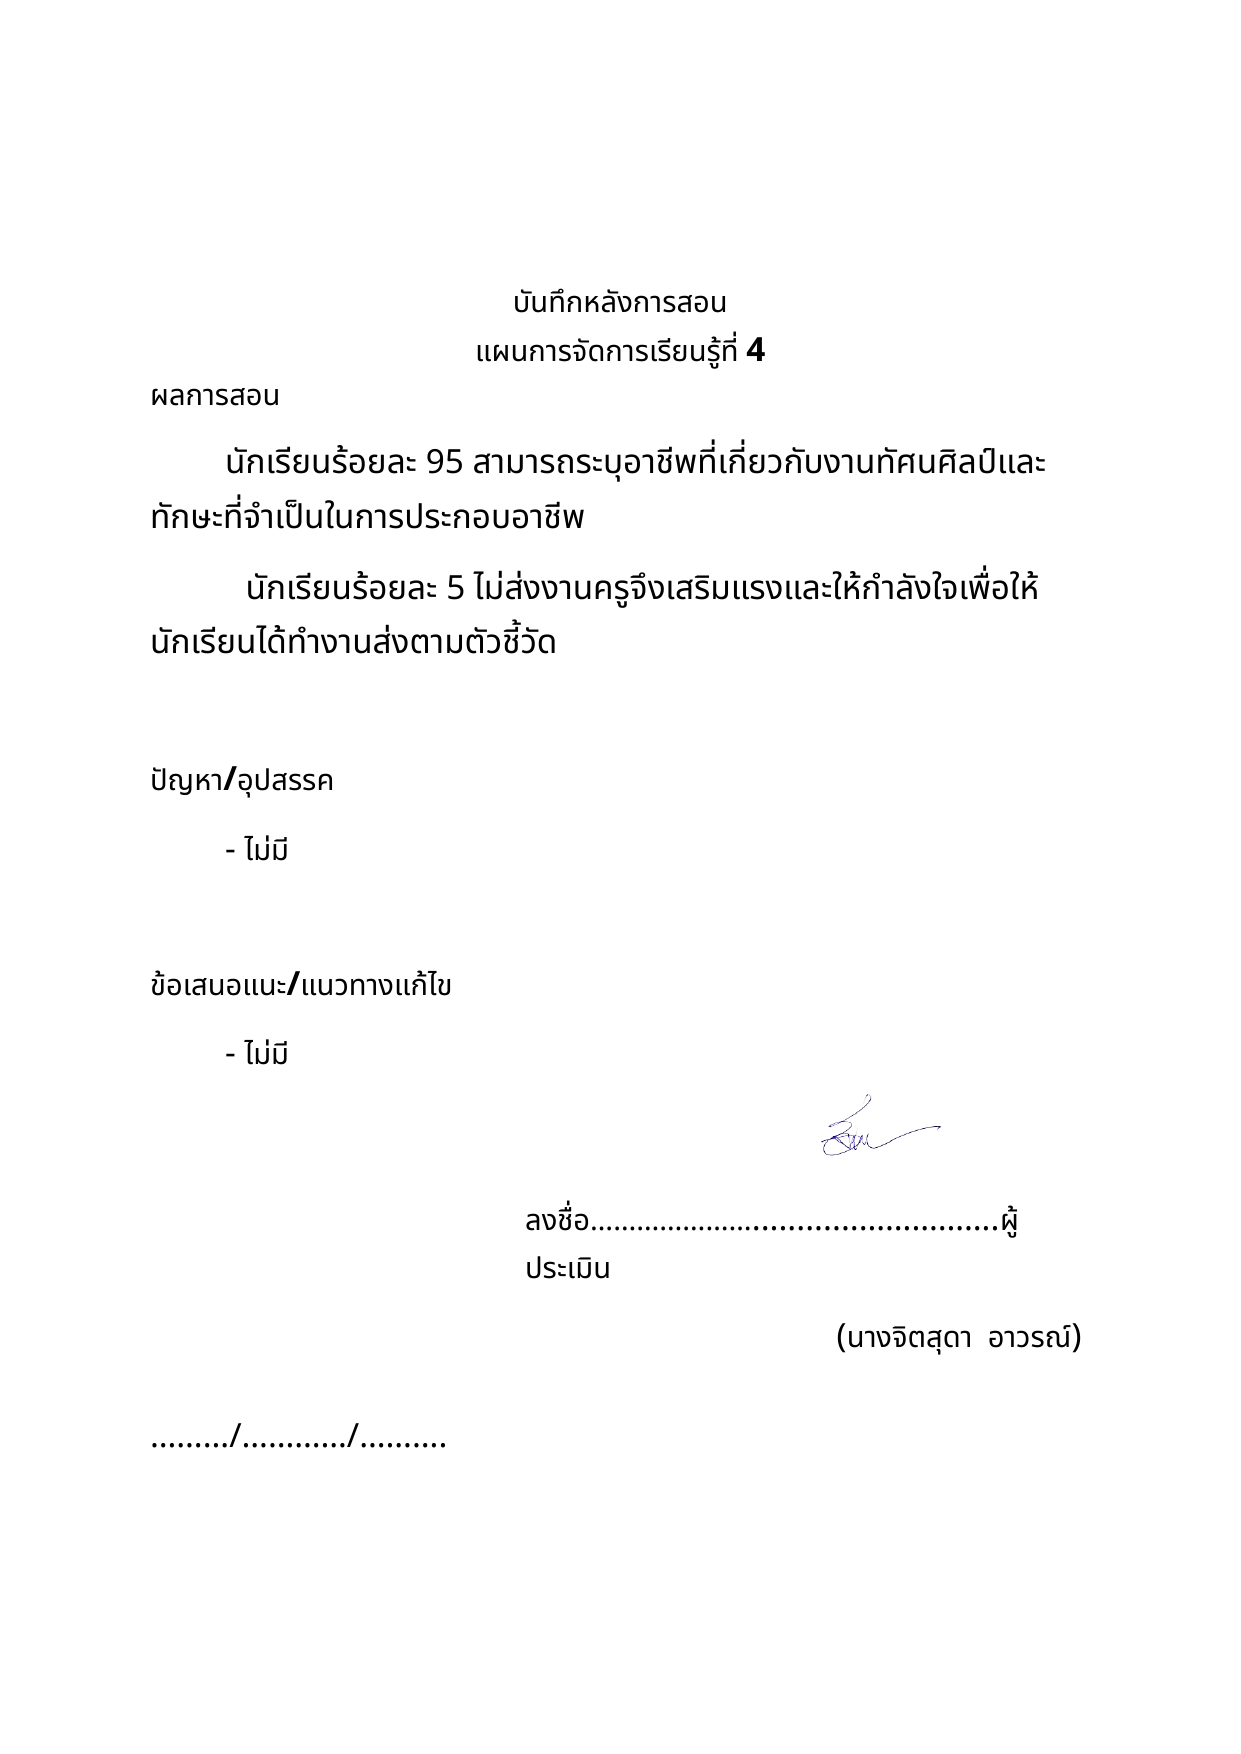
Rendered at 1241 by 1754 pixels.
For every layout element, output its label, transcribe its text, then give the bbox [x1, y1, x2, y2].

text - ไม่มี [150, 1028, 1090, 1077]
text ปัญหา/อุปสรรค [150, 755, 1090, 804]
text นักเรียนร้อยละ 5 ไม่ส่งงานครูจึงเสริมแรงและให้กำลังใจเพื่อให้นักเรียนได้ทำงานส่งตามตัวชี้วัด [150, 564, 1090, 669]
text ผลการสอน [150, 374, 1090, 418]
text นักเรียนร้อยละ 95 สามารถระบุอาชีพที่เกี่ยวกับงานทัศนศิลป์และทักษะที่จำเป็นในการประกอบอาชีพ [150, 438, 1090, 543]
picture [796, 1081, 950, 1163]
text ลงชื่อ…………………............…………….ผู้ประเมิน [525, 1163, 1090, 1291]
text แผนการจัดการเรียนรู้ที่ 4 [150, 325, 1090, 374]
text บันทึกหลังการสอน [150, 281, 1090, 325]
text (นางจิตสุดา อาวรณ์) [150, 1311, 1090, 1360]
text ข้อเสนอแนะ/แนวทางแก้ไข [150, 959, 1090, 1008]
text ………/…………/………. [150, 1381, 1090, 1458]
text - ไม่มี [150, 824, 1090, 873]
